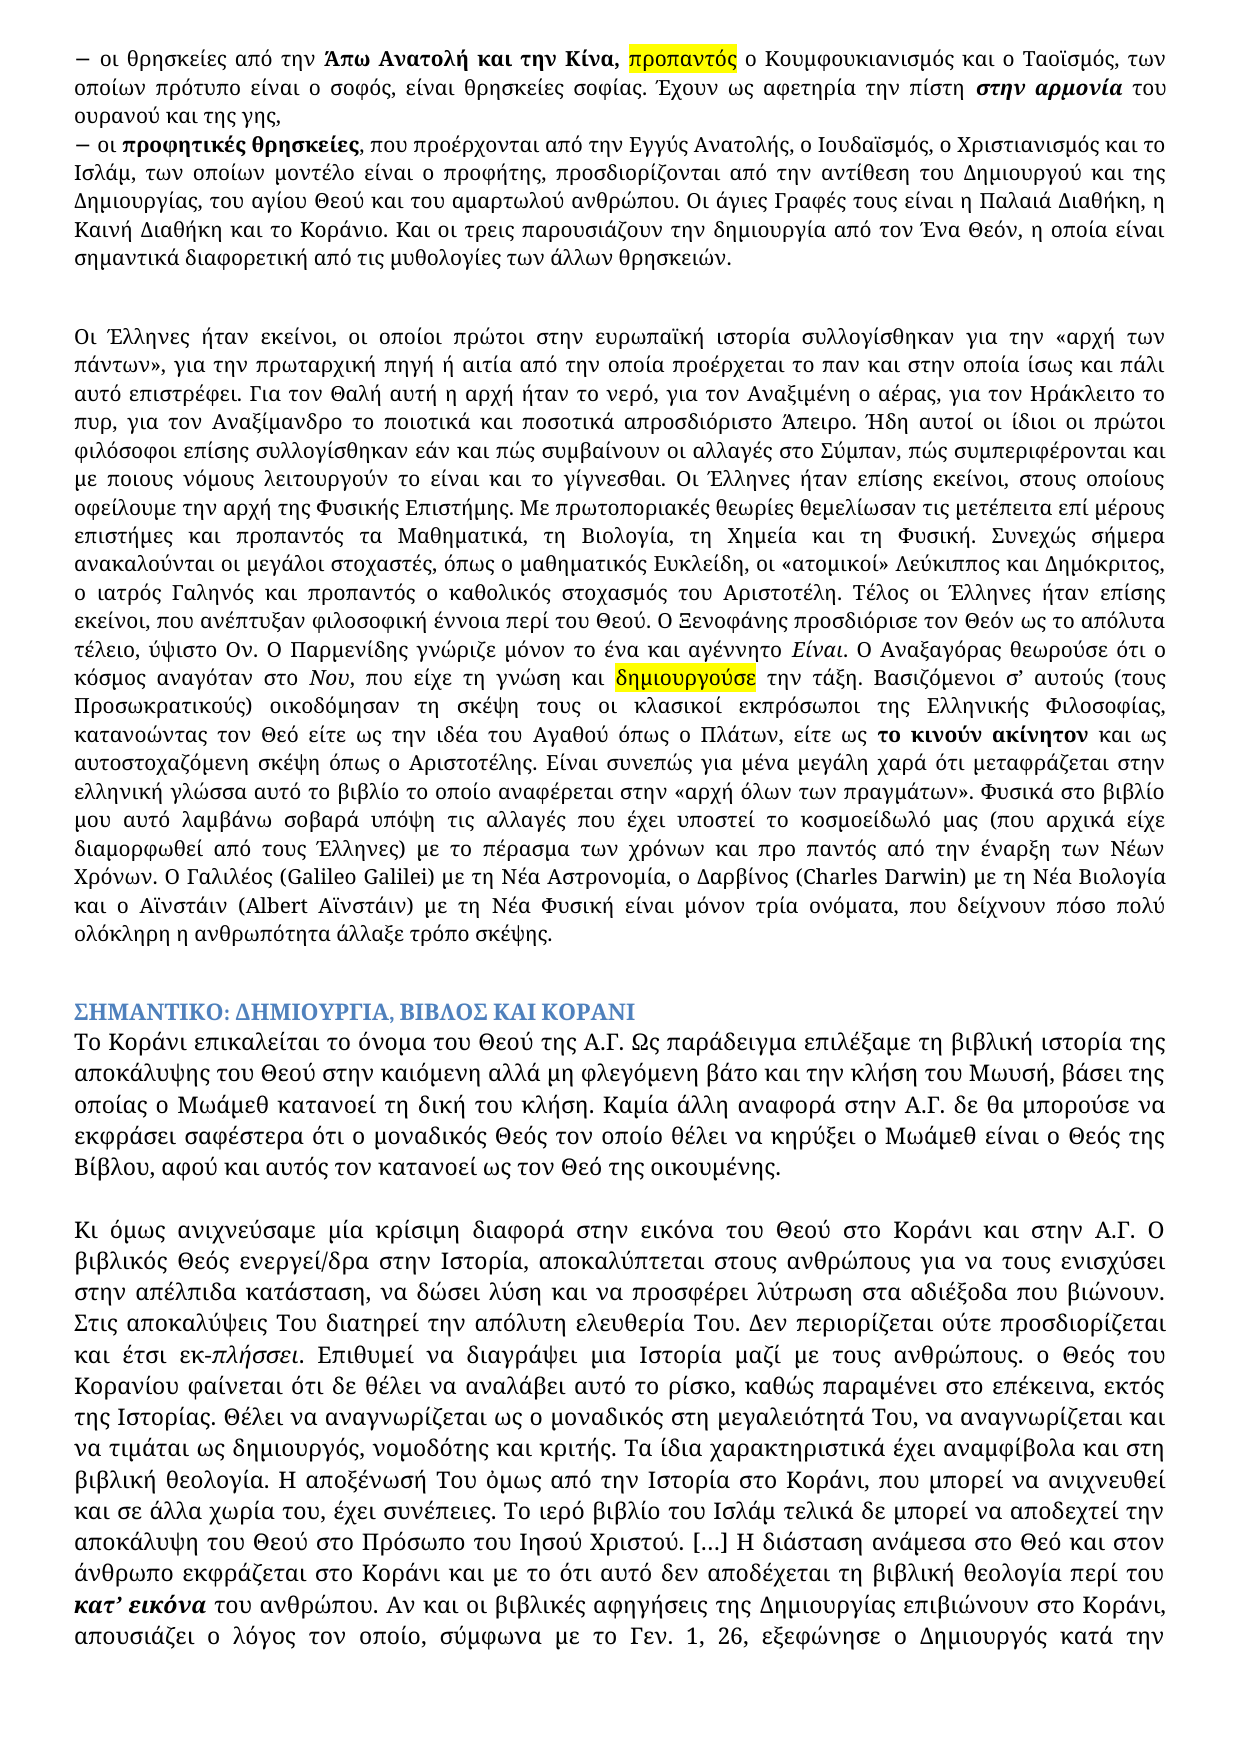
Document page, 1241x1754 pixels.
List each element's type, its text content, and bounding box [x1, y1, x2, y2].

subtitle ΣΗΜΑΝΤΙΚΟ: ΔΗΜΙΟΥΡΓΙΑ, ΒΙΒΛΟΣ ΚΑΙ ΚΟΡΑΝΙ [74, 1000, 1167, 1026]
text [74, 1213, 1167, 1651]
text Οι Έλληνες ήταν εκείνοι, οι οποίοι πρώτοι στην ευρωπαϊκή ιστορία συλλογίσθηκαν για την «αρχή των πάντων», για την πρωταρχική πηγή ή αιτία από την οποία προέρχεται το παν και στην οποία ίσως και πάλι αυτό επιστρέφει. Για τον Θαλή αυτή η αρχή ήταν το νερό, για τον Αναξιμένη ο αέρας, για τον Ηράκλειτο το πυρ, για τον Αναξίμανδρο το ποιοτικά και ποσοτικά απροσδιόριστο Άπειρο. Ήδη αυτοί οι ίδιοι οι πρώτοι φιλόσοφοι επίσης συλλογίσθηκαν εάν και πώς συμβαίνουν οι αλλαγές στο Σύμπαν, πώς συμπεριφέρονται και με ποιους νόμους λειτουργούν το είναι και το γίγνεσθαι. Οι Έλληνες ήταν επίσης εκείνοι, στους οποίους οφείλουμε την αρχή της Φυσικής Επιστήμης. Με πρωτοποριακές θεωρίες θεμελίωσαν τις μετέπειτα επί μέρους επιστήμες και προπαντός τα Μαθηματικά, τη Βιολογία, τη Χημεία και τη Φυσική. Συνεχώς σήμερα ανακαλούνται οι μεγάλοι στοχαστές, όπως ο μαθηματικός Ευκλείδη, οι «ατομικοί» Λεύκιππος και Δημόκριτος, ο ιατρός Γαληνός και προπαντός ο καθολικός στοχασμός του Αριστοτέλη. Τέλος οι Έλληνες ήταν επίσης εκείνοι, που ανέπτυξαν φιλοσοφική έννοια περί του Θεού. Ο Ξενοφάνης προσδιόρισε τον Θεόν ως το απόλυτα τέλειο, ύψιστο Ον. Ο Παρμενίδης γνώριζε μόνον το ένα και αγέννητο είναι. Ο Αναξαγόρας θεωρούσε ότι ο κόσμος αναγόταν στο νου, που είχε τη γνώση και δημιουργούσε την τάξη. Βασιζόμενοι σ’ αυτούς (τους Προσωκρατικούς) οικοδόμησαν τη σκέψη τους οι κλασικοί εκπρόσωποι της Ελληνικής Φιλοσοφίας, κατανοώντας τον Θεό είτε ως την ιδέα του αγαθού όπως ο Πλάτων, είτε ως το κινούν ακίνητον και ως αυτοστοχαζόμενη σκέψη όπως ο Αριστοτέλης. Είναι συνεπώς για μένα μεγάλη χαρά ότι μεταφράζεται στην ελληνική γλώσσα αυτό το βιβλίο το οποίο αναφέρεται στην «αρχή όλων των πραγμάτων». Φυσικά στο βιβλίο μου αυτό λαμβάνω σοβαρά υπόψη τις αλλαγές που έχει υποστεί το κοσμοείδωλό μας (που αρχικά είχε διαμορφωθεί από τους Έλληνες) με το πέρασμα των χρόνων και προ παντός από την έναρξη των Νέων Χρόνων. Ο Γαλιλέος (Galileo Galilei) με τη νέα Αστρονομία, ο Δαρβίνος (Charles Darwin) με τη Νέα Βιολογία και ο Αϊνστάιν (Albert Αϊνστάιν) με τη νέα Φυσική είναι μόνον τρία ονόματα, που δείχνουν πόσο πολύ ολόκληρη η ανθρωπότητα άλλαξε τρόπο σκέψης. [74, 322, 1167, 948]
text − οι προφητικές θρησκείες, που προέρχονται από την Εγγύς Ανατολής, ο Ιουδαϊσμός, ο Χριστιανισμός και το Ισλάμ, των οποίων μοντέλο είναι ο προφήτης, προσδιορίζονται από την αντίθεση του Δημιουργού και της Δημιουργίας, του αγίου θεού και του αμαρτωλού ανθρώπου. Οι άγιες Γραφές τους είναι η Παλαιά Διαθήκη, η Καινή Διαθήκη και το Κοράνιο. Και οι τρεις παρουσιάζουν την δημιουργία από τον Ένα Θεόν, η οποία είναι σημαντικά διαφορετική από τις μυθολογίες των άλλων θρησκειών. [74, 130, 1167, 272]
text Το Κοράνι επικαλείται το όνομα του Θεού της Α.Γ. Ως παράδειγμα επιλέξαμε τη βιβλική ιστορία της αποκάλυψης του Θεού στην καιόμενη αλλά μη φλεγόμενη βάτο και την κλήση του Μωυσή, βάσει της οποίας ο Μωάμεθ κατανοεί τη δική του κλήση. Καμία άλλη αναφορά στην Α.Γ. δε θα μπορούσε να εκφράσει σαφέστερα ότι ο μοναδικός Θεός τον οποίο θέλει να κηρύξει ο Μωάμεθ είναι ο Θεός της Βίβλου, αφού και αυτός τον κατανοεί ως τον Θεό της οικουμένης. [74, 1026, 1167, 1182]
text − οι θρησκείες από την Άπω Ανατολή και την Κίνα, προπαντός ο Κουμφουκιανισμός και ο Ταοϊσμός, των οποίων πρότυπο είναι ο σοφός, είναι θρησκείες σοφίας. Έχουν ως αφετηρία την πίστη στην αρμονία του ουρανού και της γης, [74, 44, 1167, 130]
